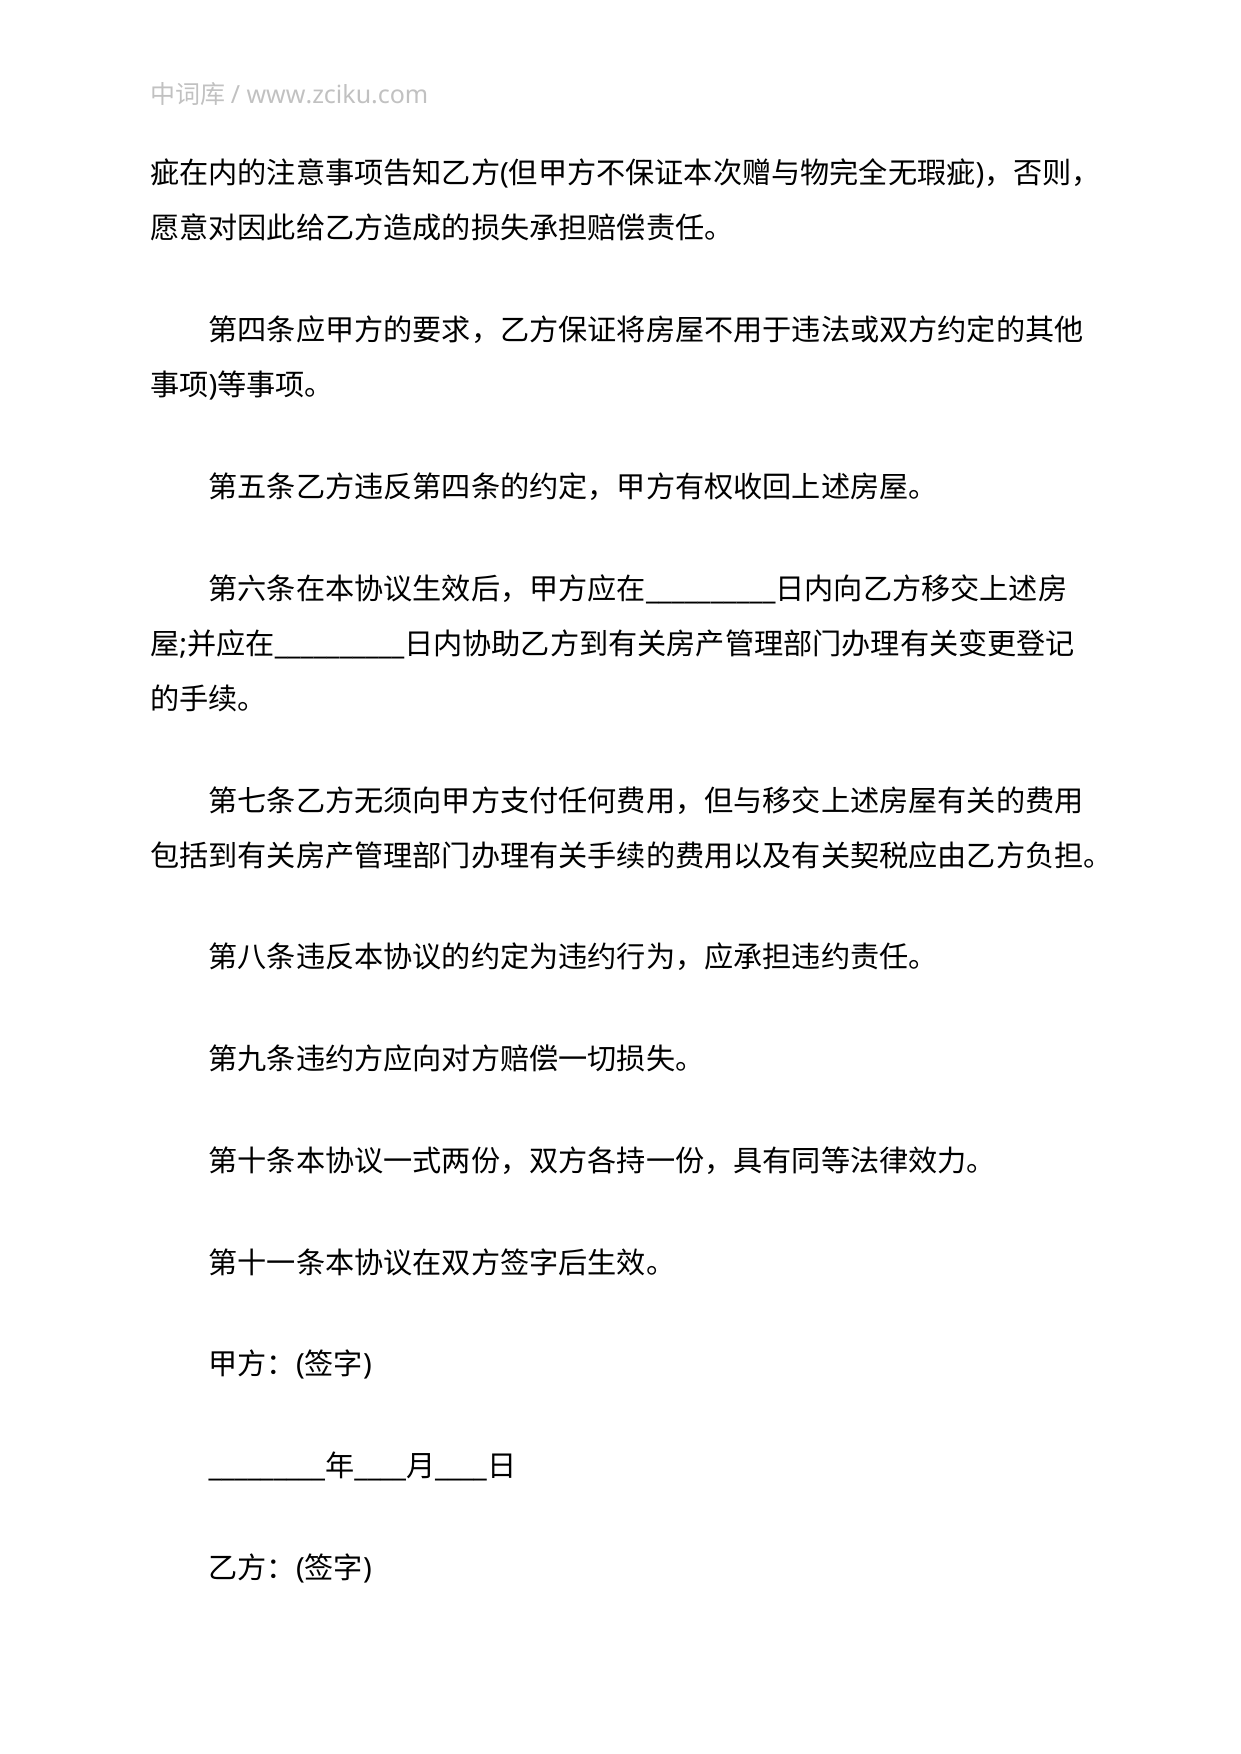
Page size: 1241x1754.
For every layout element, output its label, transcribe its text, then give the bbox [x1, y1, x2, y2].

text 第五条乙方违反第四条的约定，甲方有权收回上述房屋。 [150, 464, 1090, 506]
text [150, 150, 1090, 247]
text 甲方：(签字) [150, 1341, 1090, 1383]
text 第九条违约方应向对方赔偿一切损失。 [150, 1036, 1090, 1078]
text 第十一条本协议在双方签字后生效。 [150, 1239, 1090, 1281]
text 第十条本协议一式两份，双方各持一份，具有同等法律效力。 [150, 1137, 1090, 1180]
text 第八条违反本协议的约定为违约行为，应承担违约责任。 [150, 934, 1090, 976]
text _________年____月____日 [150, 1443, 1090, 1485]
text 第七条乙方无须向甲方支付任何费用，但与移交上述房屋有关的费用包括到有关房产管理部门办理有关手续的费用以及有关契税应由乙方负担。 [150, 777, 1090, 874]
text 第四条应甲方的要求，乙方保证将房屋不用于违法或双方约定的其他事项)等事项。 [150, 307, 1090, 404]
text 乙方：(签字) [150, 1545, 1090, 1587]
text 第六条在本协议生效后，甲方应在__________日内向乙方移交上述房屋;并应在__________日内协助乙方到有关房产管理部门办理有关变更登记的手续。 [150, 565, 1090, 718]
